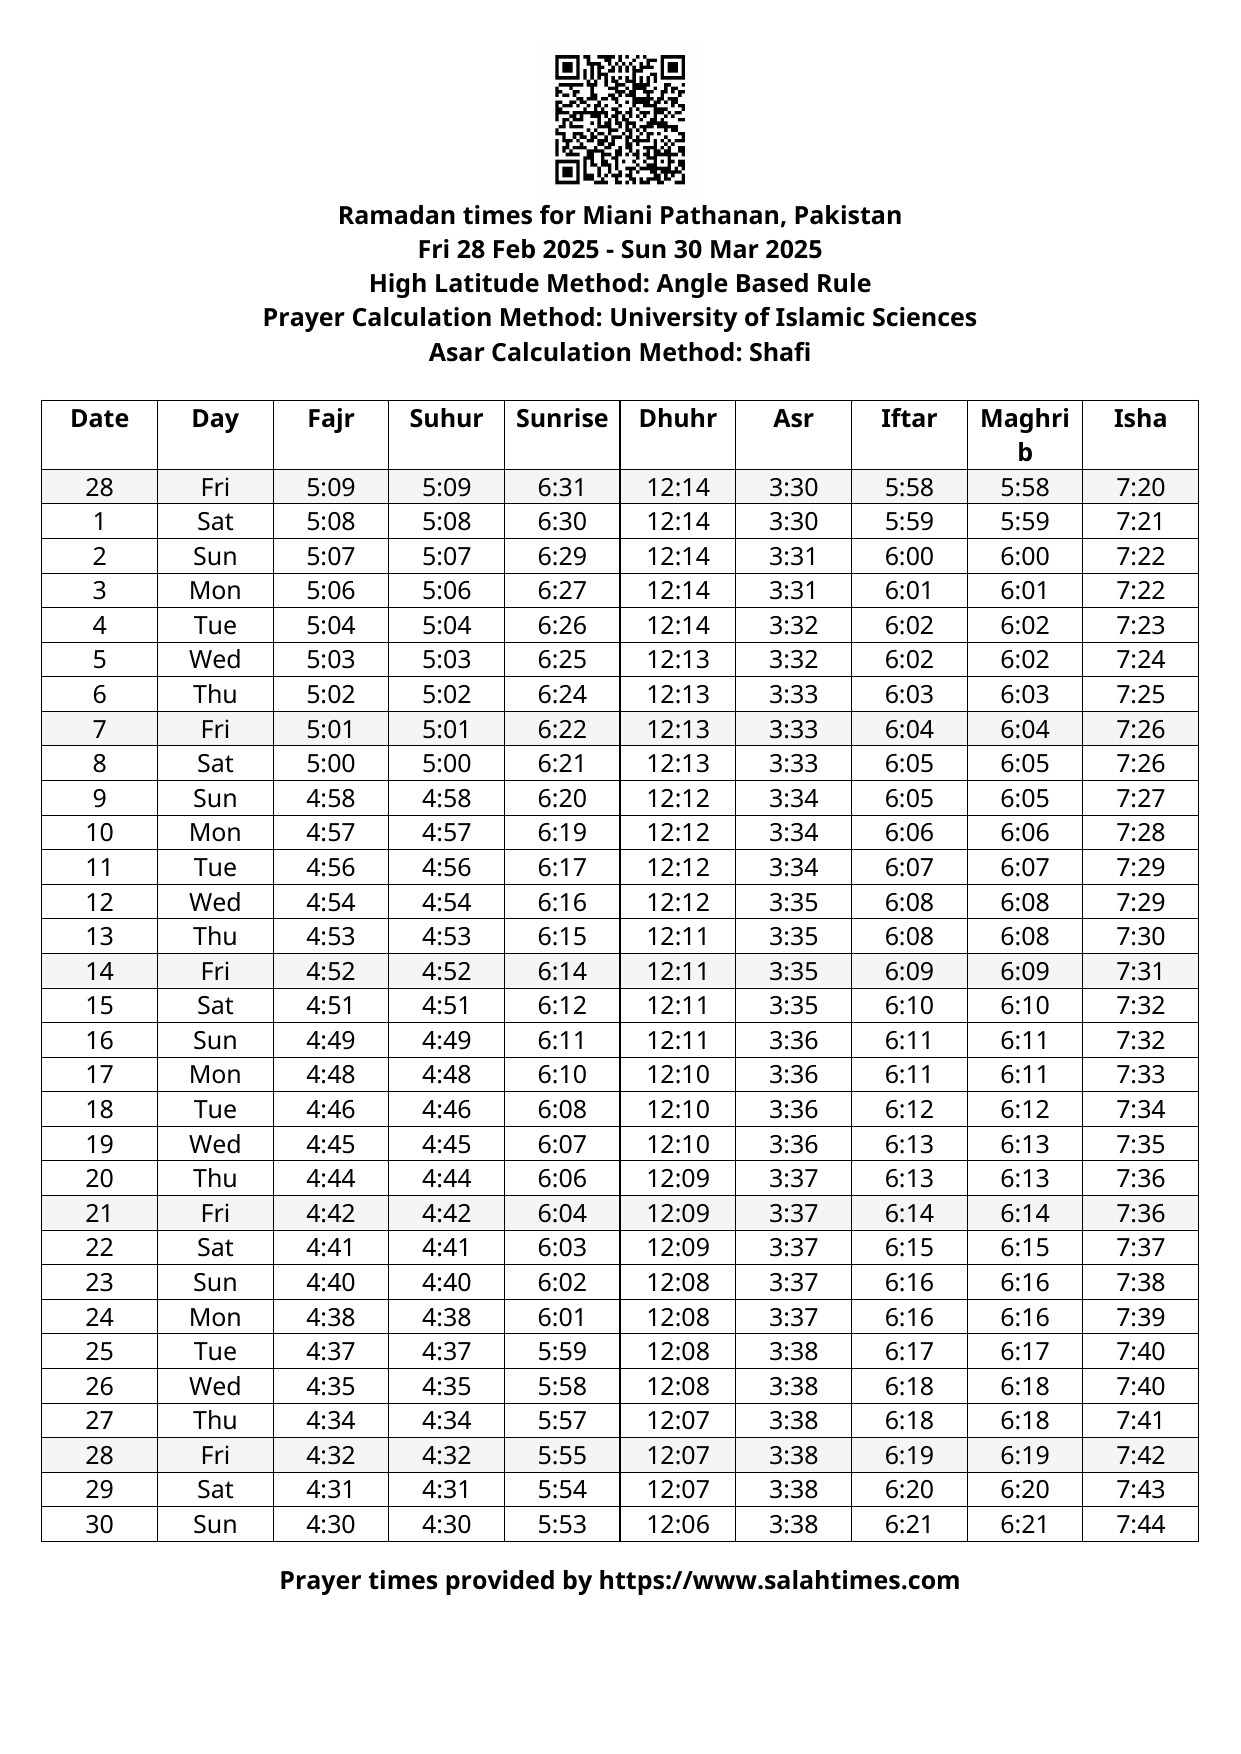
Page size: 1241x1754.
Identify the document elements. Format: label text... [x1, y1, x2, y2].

table_cell 6:18 [852, 1404, 967, 1437]
table_cell 4:53 [389, 919, 504, 953]
table_cell 3:38 [736, 1473, 851, 1506]
table_cell 12:08 [621, 1334, 735, 1368]
table_cell Tue [158, 1334, 273, 1368]
table_cell 6:20 [505, 781, 619, 814]
table_cell 12:08 [621, 1265, 735, 1299]
table_cell 4:46 [389, 1092, 504, 1126]
table_cell 12:11 [621, 989, 735, 1022]
table_cell 12:10 [621, 1127, 735, 1160]
table_cell Sat [158, 504, 273, 538]
table_cell 4:57 [274, 816, 388, 849]
table_cell 5:59 [852, 504, 967, 538]
table_cell 5:54 [505, 1473, 619, 1506]
table_cell 7:43 [1083, 1473, 1198, 1506]
table_cell 7:37 [1083, 1231, 1198, 1264]
table_cell Sun [158, 1265, 273, 1299]
table_cell 6:18 [968, 1404, 1082, 1437]
table_cell 4:35 [389, 1369, 504, 1402]
table_cell Sun [158, 1023, 273, 1057]
table_cell 5:02 [389, 677, 504, 711]
table_cell 29 [42, 1473, 157, 1506]
table_cell 6 [42, 677, 157, 711]
table_cell 9 [42, 781, 157, 814]
table_cell 7:32 [1083, 989, 1198, 1022]
table_cell 7:25 [1083, 677, 1198, 711]
table_cell 12:09 [621, 1231, 735, 1264]
table_cell 12:10 [621, 1092, 735, 1126]
table_cell 4:48 [389, 1058, 504, 1091]
table_cell 5:04 [274, 608, 388, 642]
table_cell 5:08 [389, 504, 504, 538]
table_cell 6:14 [852, 1196, 967, 1229]
table_cell 7:42 [1083, 1438, 1198, 1472]
table_cell 5:01 [274, 712, 388, 745]
table_cell 4:38 [274, 1300, 388, 1333]
table_cell 4:42 [389, 1196, 504, 1229]
table_cell 6:00 [852, 539, 967, 572]
table_cell 20 [42, 1161, 157, 1195]
table_cell 3:38 [736, 1507, 851, 1541]
table_cell Thu [158, 1161, 273, 1195]
table_header Day [158, 401, 273, 469]
table_cell 6:20 [852, 1473, 967, 1506]
table_cell 6:19 [505, 816, 619, 849]
table_cell 3:37 [736, 1196, 851, 1229]
table_cell 5:06 [389, 574, 504, 607]
table_cell 12:07 [621, 1473, 735, 1506]
table_cell 12:11 [621, 954, 735, 987]
table_cell 12:09 [621, 1196, 735, 1229]
table_cell 4:57 [389, 816, 504, 849]
table_cell 6:05 [852, 781, 967, 814]
table_cell 6:12 [968, 1092, 1082, 1126]
table_cell 12:11 [621, 1023, 735, 1057]
table_cell 4:31 [274, 1473, 388, 1506]
table_cell 8 [42, 746, 157, 780]
table_cell 4:45 [389, 1127, 504, 1160]
table_cell 5:00 [274, 746, 388, 780]
table_cell 7:21 [1083, 504, 1198, 538]
table_cell 6:15 [505, 919, 619, 953]
table_cell 4:56 [389, 850, 504, 884]
table_header Asr [736, 401, 851, 469]
table_cell 3:35 [736, 954, 851, 987]
table_cell 28 [42, 1438, 157, 1472]
table_cell Tue [158, 850, 273, 884]
table_cell 4:37 [389, 1334, 504, 1368]
table_cell 7:28 [1083, 816, 1198, 849]
table_cell 3:36 [736, 1092, 851, 1126]
table_cell 12:11 [621, 919, 735, 953]
table_cell Fri [158, 1196, 273, 1229]
table_cell 6:13 [852, 1127, 967, 1160]
table_cell Sat [158, 746, 273, 780]
table_cell 7:34 [1083, 1092, 1198, 1126]
table_cell 3 [42, 574, 157, 607]
table_cell 28 [42, 470, 157, 503]
table_cell 6:08 [852, 885, 967, 918]
table_cell 12:08 [621, 1369, 735, 1402]
table_cell 7:38 [1083, 1265, 1198, 1299]
table_cell 12:12 [621, 781, 735, 814]
table_cell 4:51 [389, 989, 504, 1022]
table_cell 4:34 [389, 1404, 504, 1437]
table_cell 3:35 [736, 885, 851, 918]
table_cell Wed [158, 643, 273, 676]
table_cell 6:04 [852, 712, 967, 745]
table_cell 12:14 [621, 608, 735, 642]
table_cell 3:32 [736, 608, 851, 642]
table_cell 6:00 [968, 539, 1082, 572]
table_cell 4:35 [274, 1369, 388, 1402]
table_cell Sun [158, 539, 273, 572]
table_cell 30 [42, 1507, 157, 1541]
table_cell 5:09 [274, 470, 388, 503]
table_cell 6:07 [852, 850, 967, 884]
table_cell 7:32 [1083, 1023, 1198, 1057]
table_cell Thu [158, 677, 273, 711]
table_cell 6:01 [505, 1300, 619, 1333]
table_cell Thu [158, 919, 273, 953]
table_cell 3:37 [736, 1231, 851, 1264]
table_cell 6:16 [505, 885, 619, 918]
table_cell 6:16 [852, 1265, 967, 1299]
table_cell 10 [42, 816, 157, 849]
table_cell 6:21 [505, 746, 619, 780]
table_cell 5:53 [505, 1507, 619, 1541]
table_cell 6:10 [852, 989, 967, 1022]
table_cell 6:02 [968, 643, 1082, 676]
table_cell 6:14 [505, 954, 619, 987]
table_cell 16 [42, 1023, 157, 1057]
table_cell 5:07 [389, 539, 504, 572]
text Ramadan times for Miani Pathanan, Pakistan [42, 198, 1198, 232]
table_cell 5:03 [389, 643, 504, 676]
table_cell 7:33 [1083, 1058, 1198, 1091]
table_cell 3:30 [736, 470, 851, 503]
table_cell 6:01 [968, 574, 1082, 607]
table_cell 6:13 [968, 1161, 1082, 1195]
table_cell 7:44 [1083, 1507, 1198, 1541]
table_cell Sat [158, 989, 273, 1022]
table_cell Sun [158, 1507, 273, 1541]
text Prayer Calculation Method: University of Islamic Sciences [42, 300, 1198, 334]
table_cell 6:26 [505, 608, 619, 642]
table_cell Mon [158, 1300, 273, 1333]
table_cell 6:14 [968, 1196, 1082, 1229]
table_cell Tue [158, 608, 273, 642]
table_cell 13 [42, 919, 157, 953]
table_cell 24 [42, 1300, 157, 1333]
table_cell Tue [158, 1092, 273, 1126]
table_cell 12:13 [621, 677, 735, 711]
table_header Suhur [389, 401, 504, 469]
table_cell 5:55 [505, 1438, 619, 1472]
table_cell 6:07 [968, 850, 1082, 884]
table_cell 6:06 [852, 816, 967, 849]
table_cell 4:52 [389, 954, 504, 987]
table_cell 6:02 [968, 608, 1082, 642]
table_cell 6:13 [852, 1161, 967, 1195]
table_cell 6:20 [968, 1473, 1082, 1506]
table_cell 7:39 [1083, 1300, 1198, 1333]
table_cell 7:29 [1083, 885, 1198, 918]
table_cell 6:03 [852, 677, 967, 711]
table_cell 6:11 [852, 1023, 967, 1057]
table_cell 4:54 [389, 885, 504, 918]
table_cell 12:07 [621, 1438, 735, 1472]
table_cell 5:59 [968, 504, 1082, 538]
table_cell 6:17 [968, 1334, 1082, 1368]
table_cell 5:02 [274, 677, 388, 711]
table_cell 6:21 [968, 1507, 1082, 1541]
table_cell 12:13 [621, 746, 735, 780]
table_cell 4:42 [274, 1196, 388, 1229]
table_cell 6:10 [505, 1058, 619, 1091]
table_cell 2 [42, 539, 157, 572]
table_cell 4:44 [389, 1161, 504, 1195]
table_cell 6:15 [968, 1231, 1082, 1264]
table_cell 3:38 [736, 1369, 851, 1402]
table_cell 12:14 [621, 539, 735, 572]
table_cell 4:32 [389, 1438, 504, 1472]
table_cell 6:17 [505, 850, 619, 884]
table_cell 19 [42, 1127, 157, 1160]
table_cell 21 [42, 1196, 157, 1229]
table_cell 7:35 [1083, 1127, 1198, 1160]
text Prayer times provided by https://www.salahtimes.com [42, 1563, 1198, 1597]
table_header Iftar [852, 401, 967, 469]
table_cell 6:05 [852, 746, 967, 780]
table_cell 6:09 [852, 954, 967, 987]
table_cell 6:02 [852, 608, 967, 642]
table_cell 6:16 [968, 1265, 1082, 1299]
table_cell 12:14 [621, 504, 735, 538]
table_cell 6:06 [968, 816, 1082, 849]
text Fri 28 Feb 2025 - Sun 30 Mar 2025 [42, 232, 1198, 266]
table_cell 6:07 [505, 1127, 619, 1160]
table_cell 4:49 [389, 1023, 504, 1057]
table_cell 7:29 [1083, 850, 1198, 884]
table_cell 6:17 [852, 1334, 967, 1368]
table_cell Mon [158, 1058, 273, 1091]
table_cell 12:08 [621, 1300, 735, 1333]
table_cell 6:15 [852, 1231, 967, 1264]
table_cell 4:40 [389, 1265, 504, 1299]
table_cell 6:08 [852, 919, 967, 953]
table_cell 4:31 [389, 1473, 504, 1506]
table_cell 3:37 [736, 1300, 851, 1333]
table_cell 6:21 [852, 1507, 967, 1541]
table_cell 7:23 [1083, 608, 1198, 642]
table_cell 6:02 [852, 643, 967, 676]
table_cell 3:35 [736, 919, 851, 953]
table_cell 25 [42, 1334, 157, 1368]
table_cell 5 [42, 643, 157, 676]
table_cell 6:19 [968, 1438, 1082, 1472]
table_cell 5:58 [505, 1369, 619, 1402]
table_cell 4:32 [274, 1438, 388, 1472]
table_cell 6:24 [505, 677, 619, 711]
table_header Dhuhr [621, 401, 735, 469]
table_cell 6:18 [968, 1369, 1082, 1402]
table_cell 4:37 [274, 1334, 388, 1368]
table_cell 5:01 [389, 712, 504, 745]
table_cell 7:31 [1083, 954, 1198, 987]
table_cell 12:06 [621, 1507, 735, 1541]
table_header Fajr [274, 401, 388, 469]
table_cell 3:38 [736, 1334, 851, 1368]
table_cell 5:04 [389, 608, 504, 642]
table_cell 7:40 [1083, 1334, 1198, 1368]
table_cell 6:13 [968, 1127, 1082, 1160]
table_cell 12:12 [621, 850, 735, 884]
table_cell 4:40 [274, 1265, 388, 1299]
table_cell 4:45 [274, 1127, 388, 1160]
table_cell 7:24 [1083, 643, 1198, 676]
table_cell 6:16 [968, 1300, 1082, 1333]
table_cell 6:04 [968, 712, 1082, 745]
table_cell 6:05 [968, 781, 1082, 814]
table_header Isha [1083, 401, 1198, 469]
table_cell 6:12 [505, 989, 619, 1022]
table_cell 4:30 [274, 1507, 388, 1541]
table_cell Fri [158, 470, 273, 503]
table_cell 22 [42, 1231, 157, 1264]
table_header Date [42, 401, 157, 469]
table_cell 6:08 [968, 885, 1082, 918]
table_cell 7:36 [1083, 1196, 1198, 1229]
table_cell 4:58 [389, 781, 504, 814]
table_header Maghrib [968, 401, 1082, 469]
table_cell 3:32 [736, 643, 851, 676]
table_cell 7:26 [1083, 712, 1198, 745]
table_cell 3:34 [736, 850, 851, 884]
table_cell 1 [42, 504, 157, 538]
table_cell 6:08 [505, 1092, 619, 1126]
table_cell 5:03 [274, 643, 388, 676]
table_cell 5:08 [274, 504, 388, 538]
table_cell 3:34 [736, 816, 851, 849]
table_cell 6:18 [852, 1369, 967, 1402]
table_cell 12:10 [621, 1058, 735, 1091]
table_cell 6:04 [505, 1196, 619, 1229]
table_cell 23 [42, 1265, 157, 1299]
table_cell 4:52 [274, 954, 388, 987]
table_cell 12:12 [621, 816, 735, 849]
table_cell 6:29 [505, 539, 619, 572]
table_cell 3:38 [736, 1438, 851, 1472]
table_cell 4:44 [274, 1161, 388, 1195]
text High Latitude Method: Angle Based Rule [42, 266, 1198, 300]
table_cell 5:07 [274, 539, 388, 572]
table_cell 4:49 [274, 1023, 388, 1057]
table_cell 7 [42, 712, 157, 745]
table_cell 5:06 [274, 574, 388, 607]
table_cell 3:30 [736, 504, 851, 538]
table_cell 4:58 [274, 781, 388, 814]
table_cell 3:36 [736, 1023, 851, 1057]
table_cell 3:36 [736, 1127, 851, 1160]
table_cell 15 [42, 989, 157, 1022]
table_cell 3:33 [736, 677, 851, 711]
table_cell 4:46 [274, 1092, 388, 1126]
table_cell 3:33 [736, 712, 851, 745]
table_cell 5:00 [389, 746, 504, 780]
table_cell 11 [42, 850, 157, 884]
table_cell 3:33 [736, 746, 851, 780]
table_cell 4:41 [389, 1231, 504, 1264]
table_cell Fri [158, 954, 273, 987]
table_cell 4:38 [389, 1300, 504, 1333]
table_cell Wed [158, 885, 273, 918]
table_cell 6:30 [505, 504, 619, 538]
table_cell 18 [42, 1092, 157, 1126]
table_cell 6:10 [968, 989, 1082, 1022]
table_cell Wed [158, 1127, 273, 1160]
table_cell 6:31 [505, 470, 619, 503]
table_cell 7:20 [1083, 470, 1198, 503]
table_cell 7:27 [1083, 781, 1198, 814]
table_cell Thu [158, 1404, 273, 1437]
table_cell 6:11 [505, 1023, 619, 1057]
table_cell 6:03 [505, 1231, 619, 1264]
picture [542, 41, 699, 198]
table_cell 6:11 [968, 1058, 1082, 1091]
table_cell 6:19 [852, 1438, 967, 1472]
table_cell 6:12 [852, 1092, 967, 1126]
table_cell Fri [158, 1438, 273, 1472]
table_cell 12:12 [621, 885, 735, 918]
table_cell 12:09 [621, 1161, 735, 1195]
table_cell 3:36 [736, 1058, 851, 1091]
table_cell 7:22 [1083, 574, 1198, 607]
table_cell 12 [42, 885, 157, 918]
table_cell 5:57 [505, 1404, 619, 1437]
table_cell 7:41 [1083, 1404, 1198, 1437]
table_cell Mon [158, 574, 273, 607]
text Asar Calculation Method: Shafi [42, 334, 1198, 368]
table_cell 3:31 [736, 574, 851, 607]
table_cell Fri [158, 712, 273, 745]
table_cell 12:14 [621, 574, 735, 607]
table_cell Wed [158, 1369, 273, 1402]
table_cell 3:34 [736, 781, 851, 814]
table_cell 6:05 [968, 746, 1082, 780]
table_cell 4:51 [274, 989, 388, 1022]
table_cell 6:02 [505, 1265, 619, 1299]
table_cell 7:30 [1083, 919, 1198, 953]
table_cell 6:11 [852, 1058, 967, 1091]
table_cell 7:26 [1083, 746, 1198, 780]
table_cell 12:14 [621, 470, 735, 503]
table_cell 4:30 [389, 1507, 504, 1541]
table_cell 3:37 [736, 1265, 851, 1299]
table_cell Sun [158, 781, 273, 814]
table_cell 12:13 [621, 712, 735, 745]
table_cell Sat [158, 1231, 273, 1264]
table_cell 6:22 [505, 712, 619, 745]
table_cell 3:38 [736, 1404, 851, 1437]
table_cell 6:01 [852, 574, 967, 607]
table_cell 5:58 [852, 470, 967, 503]
table_cell 6:16 [852, 1300, 967, 1333]
table_cell 3:35 [736, 989, 851, 1022]
table_cell 7:40 [1083, 1369, 1198, 1402]
table_cell 6:08 [968, 919, 1082, 953]
table_cell 27 [42, 1404, 157, 1437]
table_cell 7:22 [1083, 539, 1198, 572]
table_cell 3:37 [736, 1161, 851, 1195]
table_cell 12:07 [621, 1404, 735, 1437]
table_cell 6:27 [505, 574, 619, 607]
table_cell 4:53 [274, 919, 388, 953]
table_cell 12:13 [621, 643, 735, 676]
table_cell 4 [42, 608, 157, 642]
table_cell 6:11 [968, 1023, 1082, 1057]
table_cell Mon [158, 816, 273, 849]
table_cell 4:56 [274, 850, 388, 884]
table_cell 4:54 [274, 885, 388, 918]
table_cell 6:03 [968, 677, 1082, 711]
table_cell 4:34 [274, 1404, 388, 1437]
table_header Sunrise [505, 401, 619, 469]
table_cell 6:06 [505, 1161, 619, 1195]
table_cell Sat [158, 1473, 273, 1506]
table_cell 14 [42, 954, 157, 987]
table_cell 26 [42, 1369, 157, 1402]
table_cell 5:59 [505, 1334, 619, 1368]
table_cell 17 [42, 1058, 157, 1091]
table_cell 6:25 [505, 643, 619, 676]
table_cell 3:31 [736, 539, 851, 572]
table_cell 4:41 [274, 1231, 388, 1264]
table_cell 7:36 [1083, 1161, 1198, 1195]
table_cell 4:48 [274, 1058, 388, 1091]
table_cell 5:09 [389, 470, 504, 503]
table_cell 6:09 [968, 954, 1082, 987]
table_cell 5:58 [968, 470, 1082, 503]
